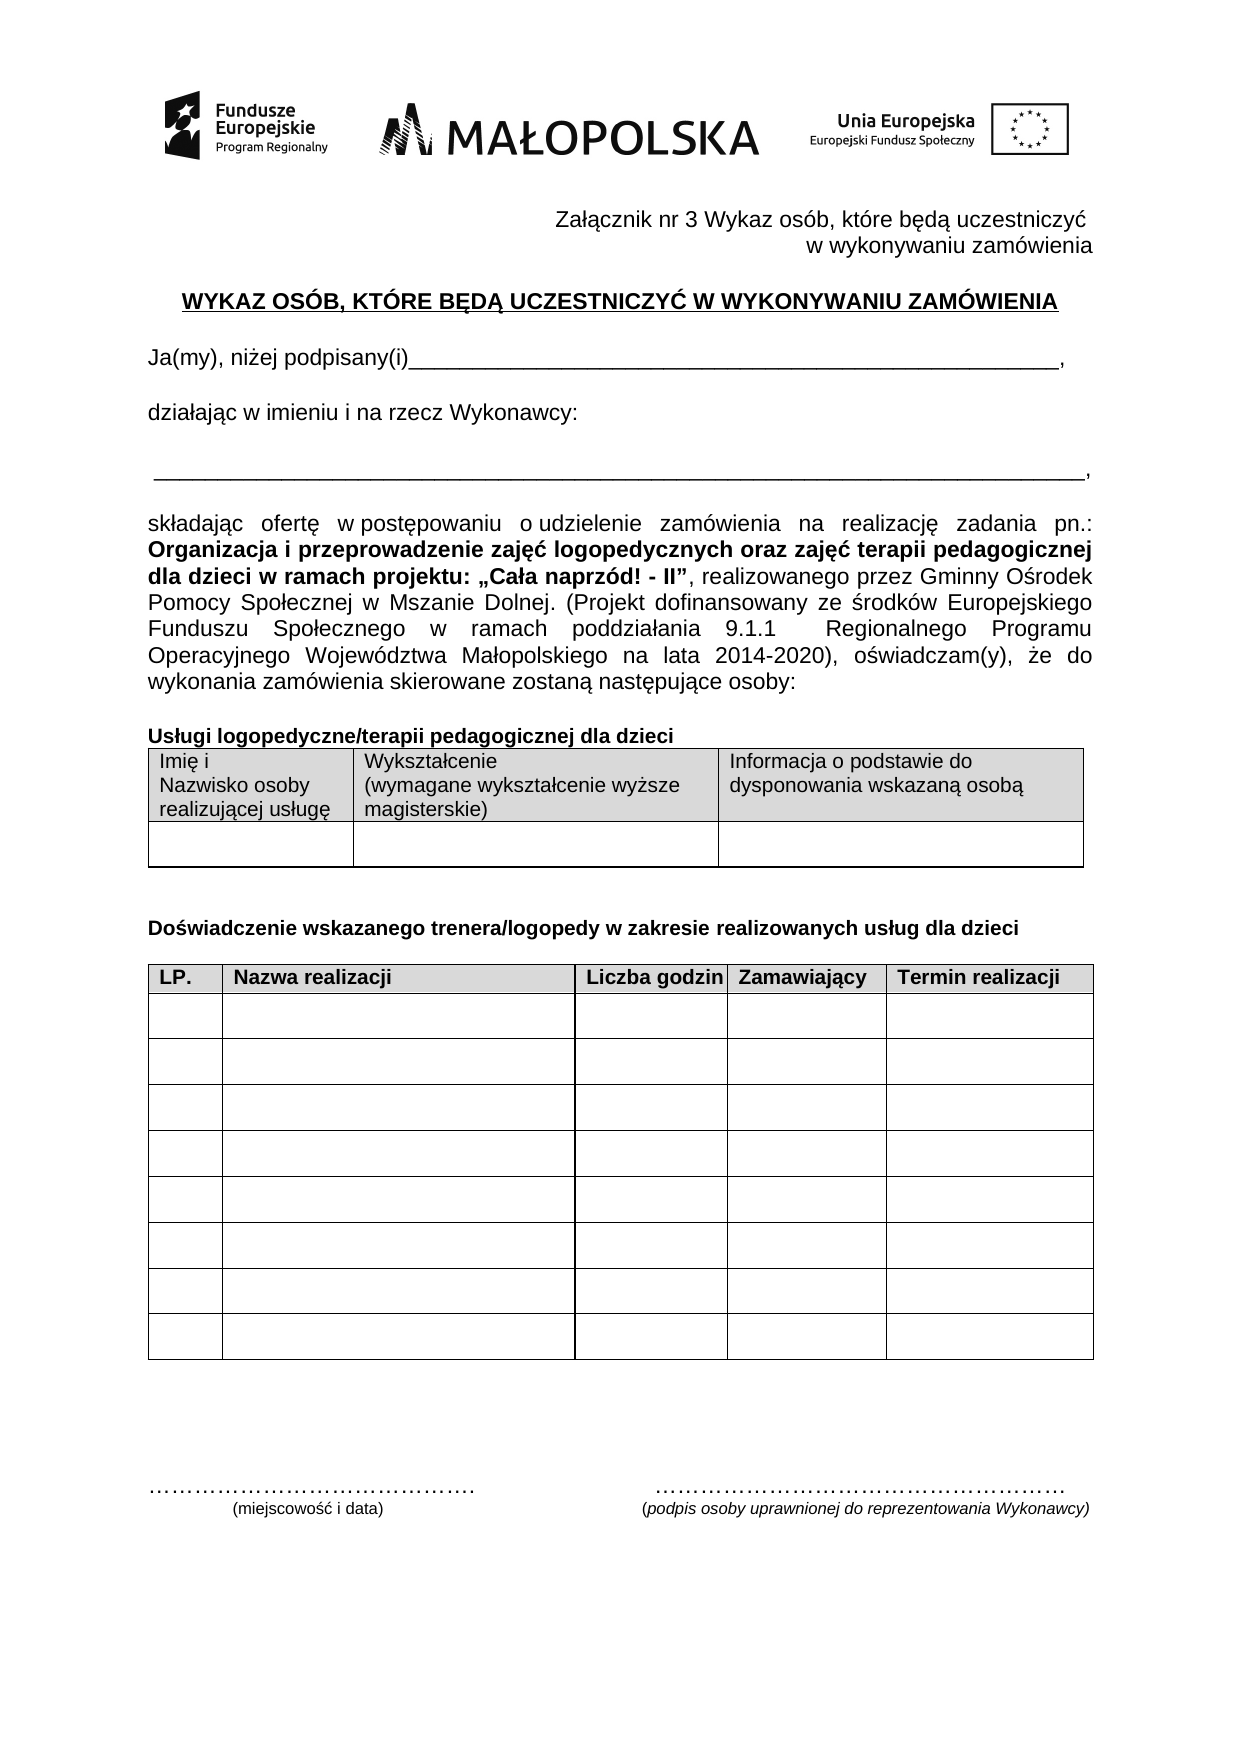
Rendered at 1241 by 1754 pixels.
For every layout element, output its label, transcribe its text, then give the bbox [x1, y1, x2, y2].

table_cell [728, 1131, 886, 1176]
table_cell [728, 1177, 886, 1222]
table_cell [576, 1223, 727, 1267]
text Doświadczenie wskazanego trenera/logopedy w zakresie realizowanych usług dla dzieci [148, 916, 1093, 940]
table_header Wykształcenie (wymagane wykształcenie wyższe magisterskie) [354, 749, 718, 821]
table_header Termin realizacji [887, 965, 1093, 992]
table_cell [576, 1314, 727, 1359]
table_header Imię i Nazwisko osoby realizującej usługę [149, 749, 353, 821]
table_cell [149, 994, 222, 1038]
table_cell [728, 1314, 886, 1359]
text ……………………………………. ……………………………………………… [148, 1472, 1093, 1499]
table_cell [149, 1223, 222, 1267]
table_cell [719, 822, 1083, 866]
table_cell [576, 994, 727, 1038]
table_cell [223, 1039, 574, 1084]
table_cell [728, 1039, 886, 1084]
table_cell [223, 1269, 574, 1313]
text _________________________________________________________________________, [148, 454, 1093, 481]
table_cell [887, 1314, 1093, 1359]
table_cell [887, 1223, 1093, 1267]
table_cell [728, 1223, 886, 1267]
table_cell [887, 1177, 1093, 1222]
table_cell [887, 1039, 1093, 1084]
table_cell [728, 1269, 886, 1313]
text Załącznik nr 3 Wykaz osób, które będą uczestniczyć w wykonywaniu zamówienia [148, 206, 1093, 259]
table_cell [223, 1177, 574, 1222]
table_cell [149, 1269, 222, 1313]
table_cell [354, 822, 718, 866]
table_cell [149, 1314, 222, 1359]
table_cell [223, 1314, 574, 1359]
text WYKAZ OSÓB, KTÓRE BĘDĄ UCZESTNICZYĆ W WYKONYWANIU ZAMÓWIENIA [148, 288, 1093, 314]
table_cell [887, 1269, 1093, 1313]
text (miejscowość i data) (podpis osoby uprawnionej do reprezentowania Wykonawcy) [148, 1499, 1093, 1518]
table_header Zamawiający [728, 965, 886, 992]
table_cell [149, 822, 353, 866]
table_header LP. [149, 965, 222, 992]
table_cell [223, 1085, 574, 1130]
table_cell [576, 1269, 727, 1313]
table_cell [576, 1131, 727, 1176]
table_header Nazwa realizacji [223, 965, 574, 992]
table_cell [149, 1085, 222, 1130]
table_cell [728, 1085, 886, 1130]
text Usługi logopedyczne/terapii pedagogicznej dla dzieci [148, 724, 1093, 748]
table_cell [728, 994, 886, 1038]
table_cell [576, 1177, 727, 1222]
text działając w imieniu i na rzecz Wykonawcy: [148, 399, 1093, 425]
table_cell [149, 1177, 222, 1222]
table_cell [887, 1085, 1093, 1130]
table_cell [887, 994, 1093, 1038]
text składając ofertę w postępowaniu o udzielenie zamówienia na realizację zadania pn.: Organizacja i przeprowadzenie zajęć logopedycznych oraz zajęć terapii pedagogicznej dla dzieci w ramach projektu: „Cała naprzód! - II”, realizowanego przez Gminny Ośrodek Pomocy Społecznej w Mszanie Dolnej. (Projekt dofinansowany ze środków Europejskiego Funduszu Społecznego w ramach poddziałania 9.1.1 Regionalnego Programu Operacyjnego Województwa Małopolskiego na lata 2014-2020), oświadczam(y), że do wykonania zamówienia skierowane zostaną następujące osoby: [148, 510, 1093, 694]
table_cell [887, 1131, 1093, 1176]
table_header Liczba godzin [576, 965, 727, 992]
text Ja(my), niżej podpisany(i)___________________________________________________, [148, 343, 1093, 370]
table_cell [223, 994, 574, 1038]
table_cell [149, 1131, 222, 1176]
table_cell [576, 1085, 727, 1130]
table_cell [223, 1131, 574, 1176]
table_header Informacja o podstawie do dysponowania wskazaną osobą [719, 749, 1083, 821]
table_cell [149, 1039, 222, 1084]
table_cell [576, 1039, 727, 1084]
table_cell [223, 1223, 574, 1267]
picture [147, 73, 1085, 177]
